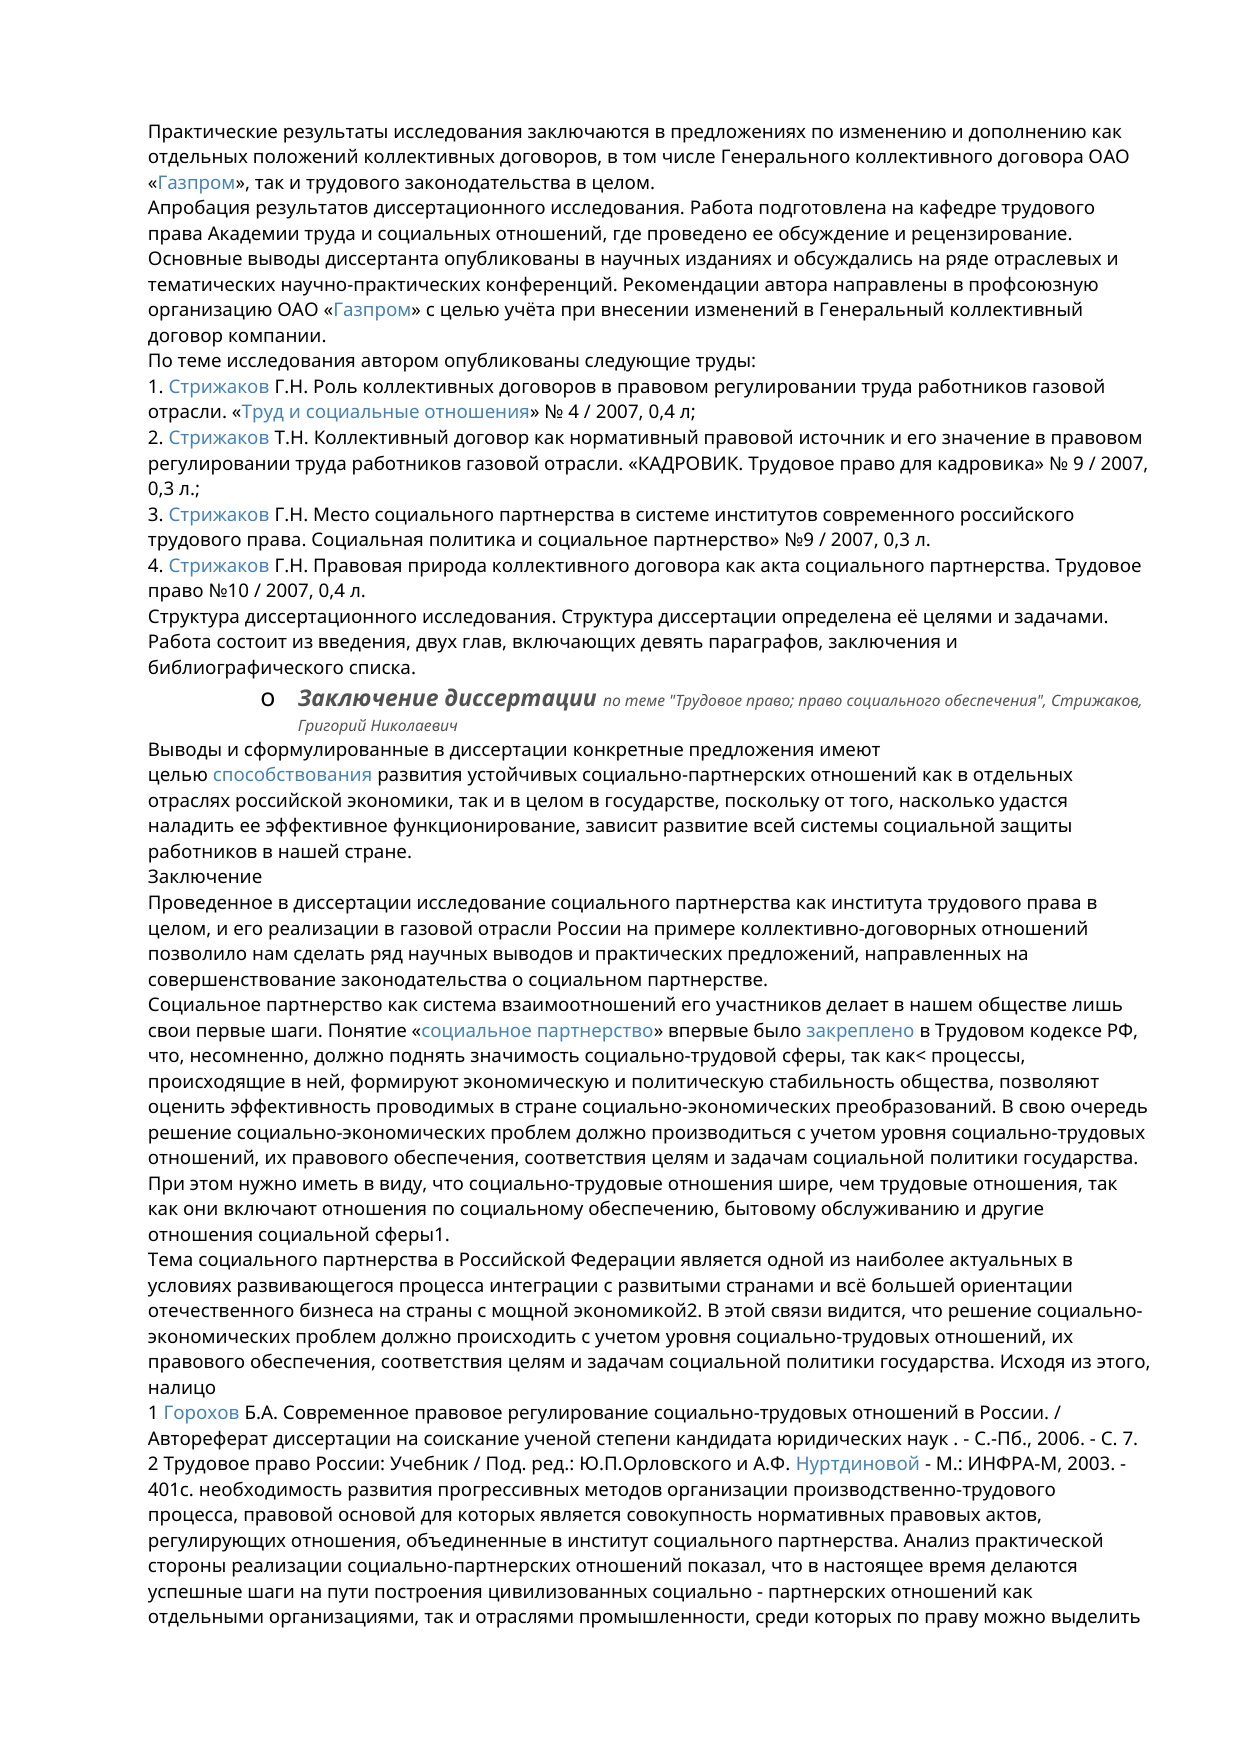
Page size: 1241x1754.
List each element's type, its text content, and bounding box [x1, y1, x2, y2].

subtitle Заключение диссертации по теме "Трудовое право; право социального обеспечения", Стрижаков, Григорий Николаевич [260, 679, 1152, 736]
